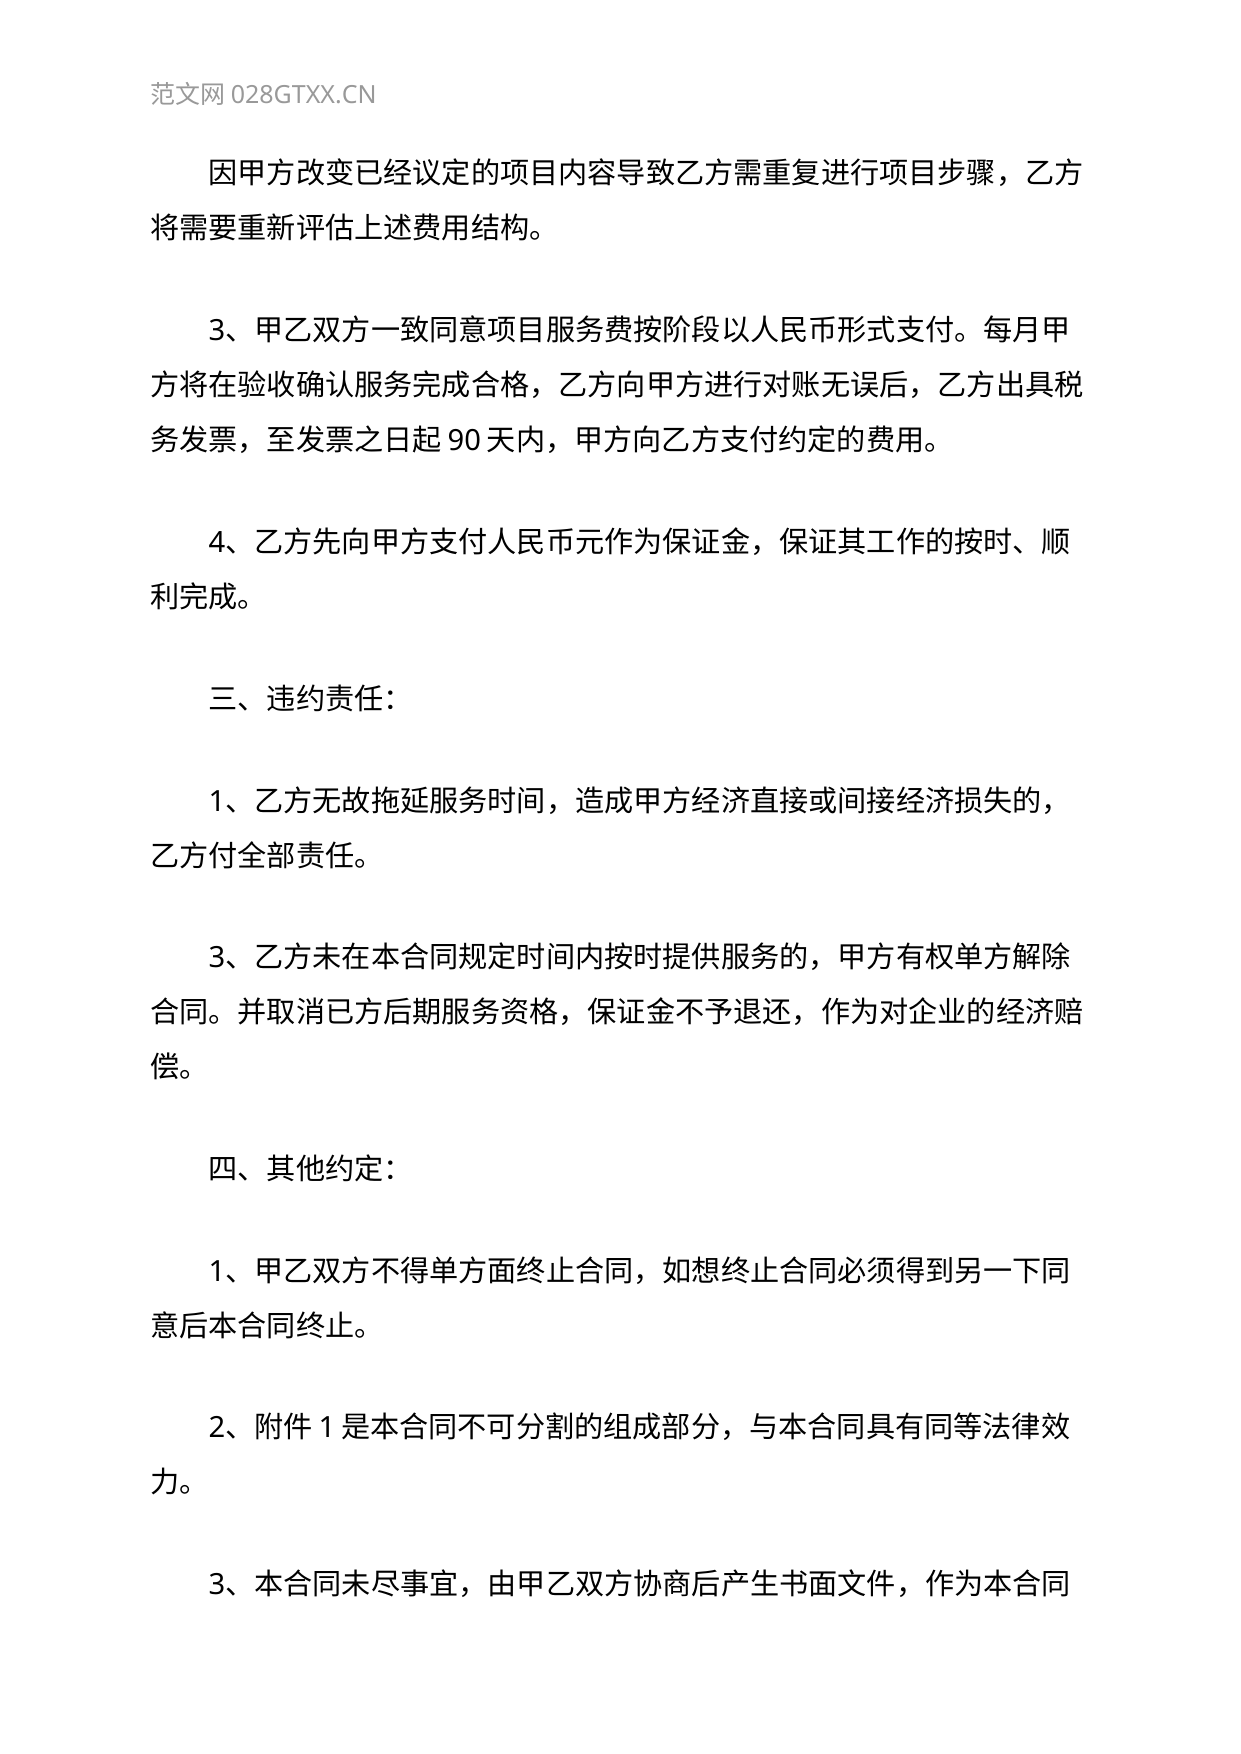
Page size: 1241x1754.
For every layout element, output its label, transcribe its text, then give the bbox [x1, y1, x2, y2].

text 1、甲乙双方不得单方面终止合同，如想终止合同必须得到另一下同意后本合同终止。 [150, 1247, 1090, 1344]
text 三、违约责任： [150, 675, 1090, 718]
text 3、乙方未在本合同规定时间内按时提供服务的，甲方有权单方解除合同。并取消已方后期服务资格，保证金不予退还，作为对企业的经济赔偿。 [150, 934, 1090, 1086]
text 4、乙方先向甲方支付人民币元作为保证金，保证其工作的按时、顺利完成。 [150, 518, 1090, 616]
text 3、甲乙双方一致同意项目服务费按阶段以人民币形式支付。每月甲方将在验收确认服务完成合格，乙方向甲方进行对账无误后，乙方出具税务发票，至发票之日起90天内，甲方向乙方支付约定的费用。 [150, 307, 1090, 459]
text 四、其他约定： [150, 1146, 1090, 1188]
text 1、乙方无故拖延服务时间，造成甲方经济直接或间接经济损失的，乙方付全部责任。 [150, 777, 1090, 874]
text 2、附件1是本合同不可分割的组成部分，与本合同具有同等法律效力。 [150, 1404, 1090, 1501]
text 因甲方改变已经议定的项目内容导致乙方需重复进行项目步骤，乙方将需要重新评估上述费用结构。 [150, 150, 1090, 247]
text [150, 1561, 1090, 1603]
